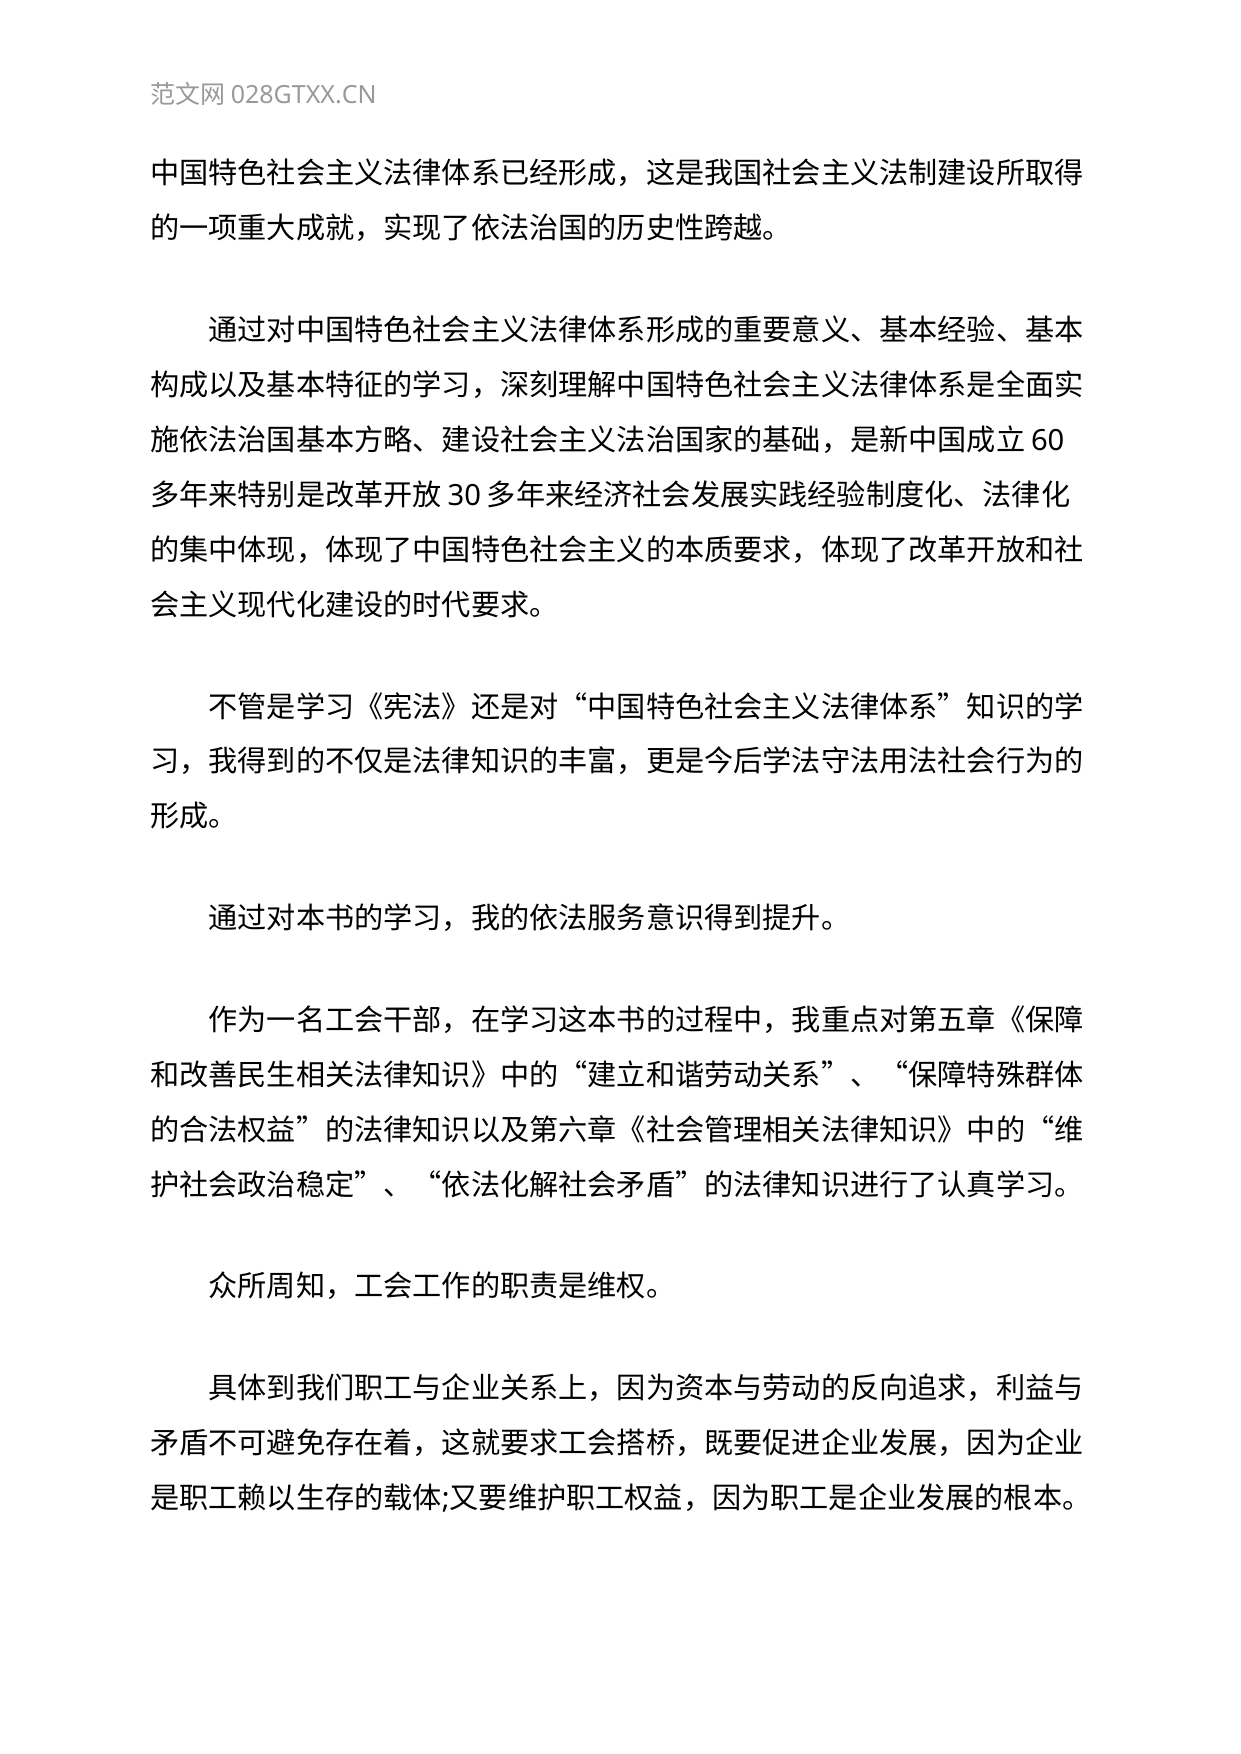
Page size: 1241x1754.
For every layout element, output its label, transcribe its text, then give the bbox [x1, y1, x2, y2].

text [150, 150, 1090, 247]
text 通过对本书的学习，我的依法服务意识得到提升。 [150, 895, 1090, 937]
text 通过对中国特色社会主义法律体系形成的重要意义、基本经验、基本构成以及基本特征的学习，深刻理解中国特色社会主义法律体系是全面实施依法治国基本方略、建设社会主义法治国家的基础，是新中国成立60多年来特别是改革开放30多年来经济社会发展实践经验制度化、法律化的集中体现，体现了中国特色社会主义的本质要求，体现了改革开放和社会主义现代化建设的时代要求。 [150, 307, 1090, 624]
text 具体到我们职工与企业关系上，因为资本与劳动的反向追求，利益与矛盾不可避免存在着，这就要求工会搭桥，既要促进企业发展，因为企业是职工赖以生存的载体;又要维护职工权益，因为职工是企业发展的根本。 [150, 1365, 1090, 1517]
text 不管是学习《宪法》还是对“中国特色社会主义法律体系”知识的学习，我得到的不仅是法律知识的丰富，更是今后学法守法用法社会行为的形成。 [150, 683, 1090, 835]
text 众所周知，工会工作的职责是维权。 [150, 1263, 1090, 1305]
text 作为一名工会干部，在学习这本书的过程中，我重点对第五章《保障和改善民生相关法律知识》中的“建立和谐劳动关系”、“保障特殊群体的合法权益”的法律知识以及第六章《社会管理相关法律知识》中的“维护社会政治稳定”、“依法化解社会矛盾”的法律知识进行了认真学习。 [150, 996, 1090, 1203]
